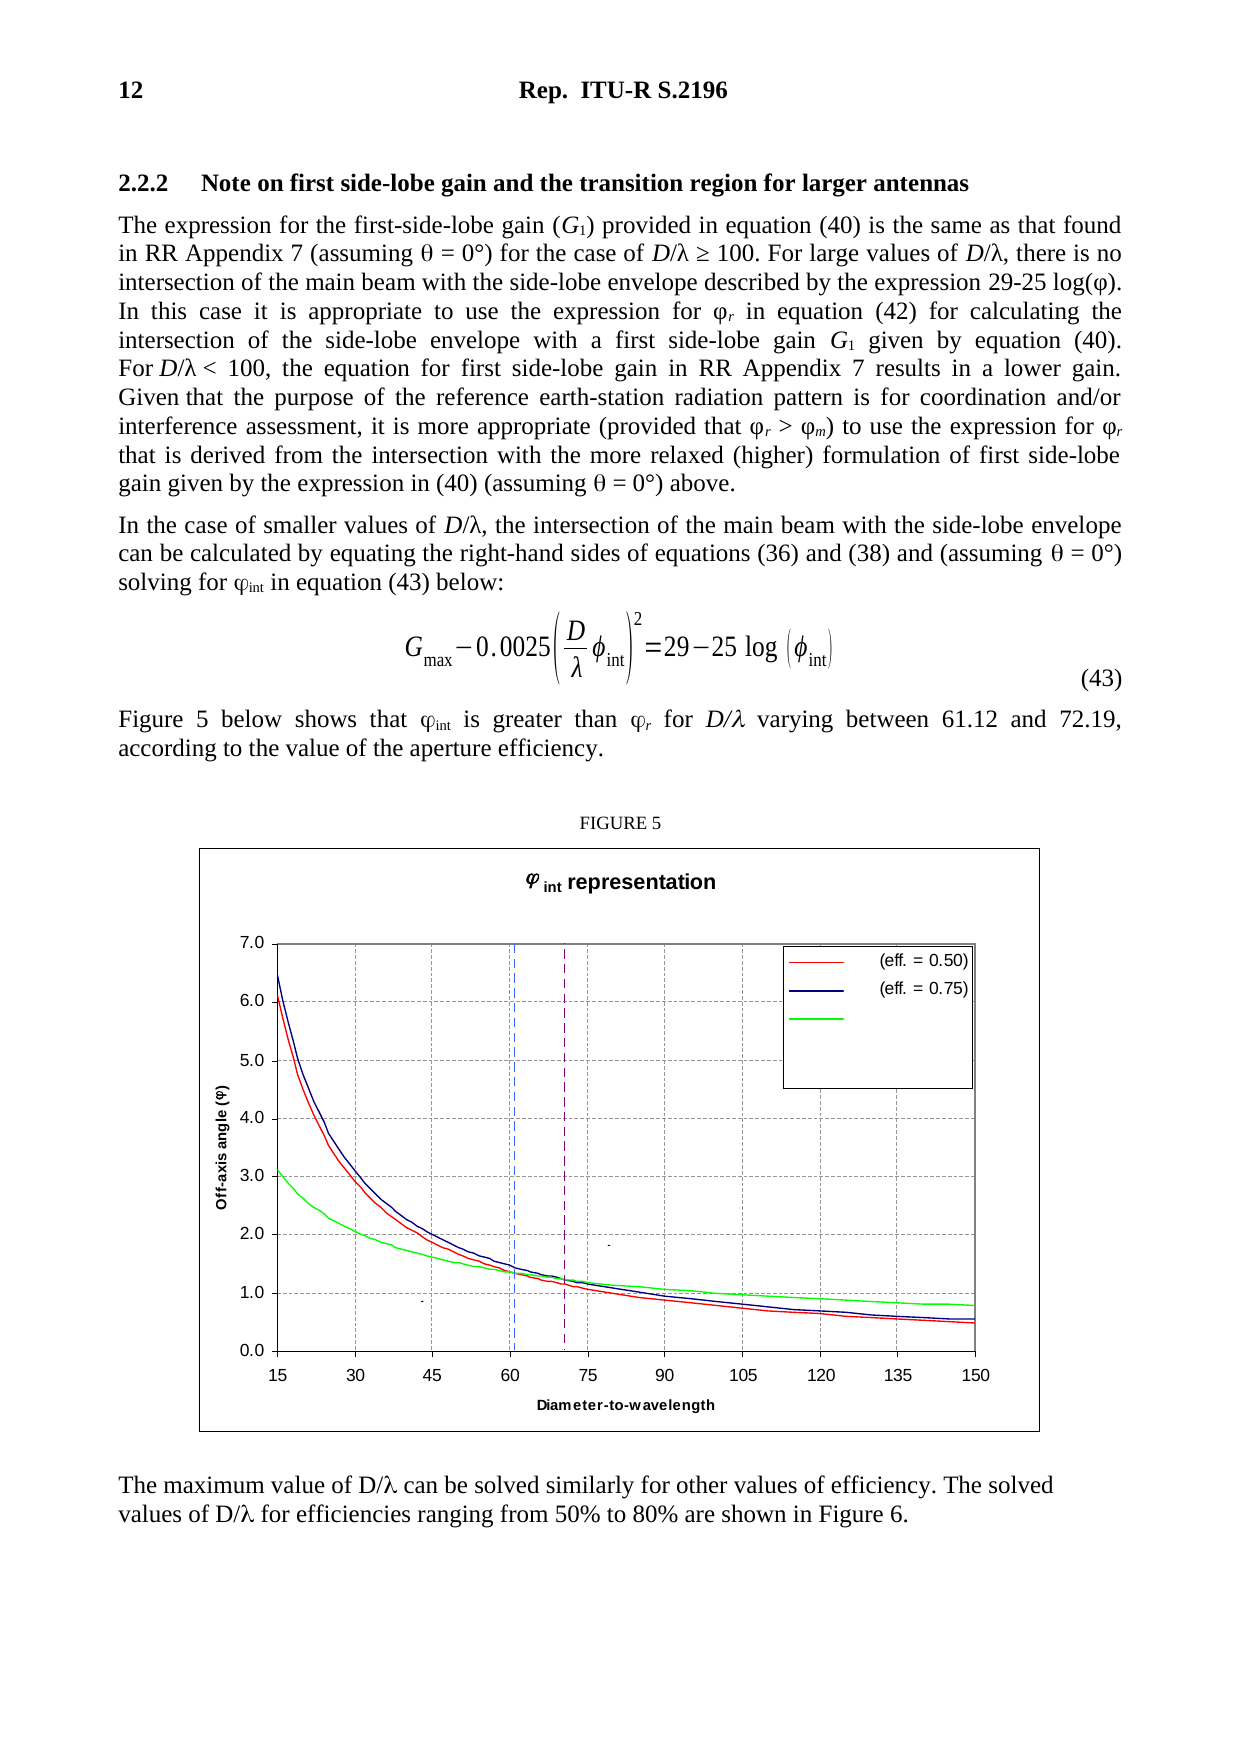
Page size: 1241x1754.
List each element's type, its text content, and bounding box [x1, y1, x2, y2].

title The maximum value of D/ can be solved similarly for other values of efficiency. The solved values of D/ for efficiencies ranging from 50% to 80% are shown in Figure 6. [118, 1471, 1122, 1528]
text The expression for the first-side-lobe gain (G1) provided in equation (40) is the same as that found in RR Appendix 7 (assuming = 0°) for the case of D/λ ≥ 100. For large values of D/λ, there is no intersection of the main beam with the side-lobe envelope described by the expression 29-25 log(φ). In this case it is appropriate to use the expression for φr in equation (42) for calculating the intersection of the side-lobe envelope with a first side-lobe gain G1 given by equation (40). For D/λ < 100, the equation for first side-lobe gain in RR Appendix 7 results in a lower gain. Given that the purpose of the reference earth-station radiation pattern is for coordination and/or interference assessment, it is more appropriate (provided that φr > φm) to use the expression for φr that is derived from the intersection with the more relaxed (higher) formulation of first side-lobe gain given by the expression in (40) (assuming = 0°) above. [118, 210, 1122, 497]
text Figure 5 below shows that int is greater than r for D/ varying between 61.12 and 72.19, according to the value of the aperture efficiency. [118, 704, 1122, 762]
text In the case of smaller values of D/λ, the intersection of the main beam with the side-lobe envelope can be calculated by equating the right-hand sides of equations (36) and (38) and (assuming = 0°) solving for int in equation (43) below: [118, 510, 1122, 596]
text FIGURE 5 [118, 812, 1122, 833]
text (43) [118, 608, 1122, 692]
subtitle 2.2.2 Note on first side-lobe gain and the transition region for larger antennas [118, 168, 1122, 197]
